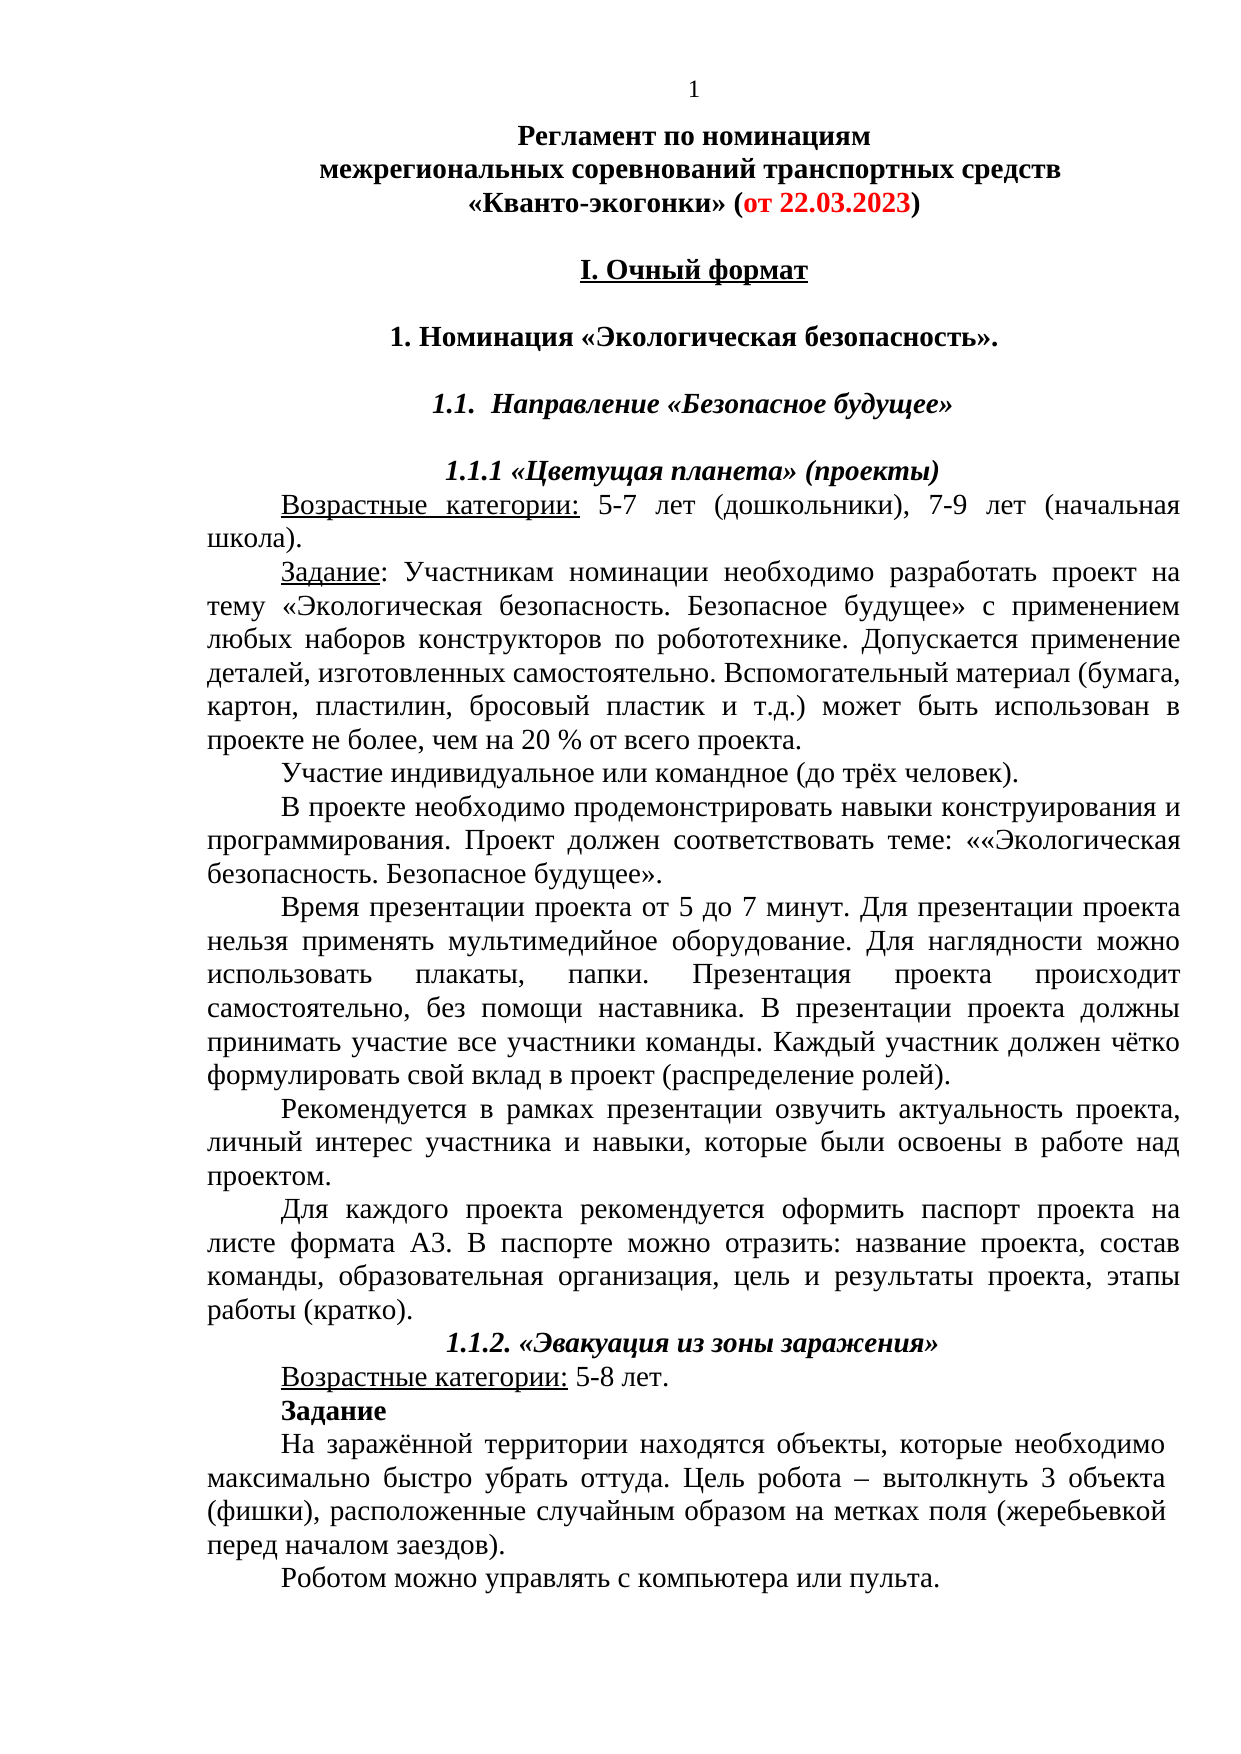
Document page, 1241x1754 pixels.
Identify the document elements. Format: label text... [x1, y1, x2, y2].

text I. Очный формат [207, 252, 1181, 286]
text Рекомендуется в рамках презентации озвучить актуальность проекта, личный интерес участника и навыки, которые были освоены в работе над проектом. [207, 1091, 1181, 1191]
text Возрастные категории: 5-8 лет. [207, 1359, 1181, 1393]
text Время презентации проекта от 5 до 7 минут. Для презентации проекта нельзя применять мультимедийное оборудование. Для наглядности можно использовать плакаты, папки. Презентация проекта происходит самостоятельно, без помощи наставника. В презентации проекта должны принимать участие все участники команды. Каждый участник должен чётко формулировать свой вклад в проект (распределение ролей). [207, 889, 1181, 1091]
text Для каждого проекта рекомендуется оформить паспорт проекта на листе формата А3. В паспорте можно отразить: название проекта, состав команды, образовательная организация, цель и результаты проекта, этапы работы (кратко). [207, 1191, 1181, 1326]
text Возрастные категории: 5-7 лет (дошкольники), 7-9 лет (начальная школа). [207, 487, 1181, 554]
text Задание: Участникам номинации необходимо разработать проект на тему «Экологическая безопасность. Безопасное будущее» с применением любых наборов конструкторов по робототехнике. Допускается применение деталей, изготовленных самостоятельно. Вспомогательный материал (бумага, картон, пластилин, бросовый пластик и т.д.) может быть использован в проекте не более, чем на 20 % от всего проекта. [207, 554, 1181, 755]
list Номинация «Экологическая безопасность». [207, 319, 1181, 353]
list На заражённой территории находятся объекты, которые необходимо максимально быстро убрать оттуда. Цель робота – вытолкнуть 3 объекта (фишки), расположенные случайным образом на метках поля (жеребьевкой перед началом заездов). [207, 1426, 1166, 1560]
list Роботом можно управлять с компьютера или пульта. [207, 1560, 1181, 1594]
text Участие индивидуальное или командное (до трёх человек). [207, 755, 1181, 789]
text Регламент по номинациям [207, 118, 1181, 152]
subtitle Задание [207, 1393, 1181, 1426]
text межрегиональных соревнований транспортных средств «Кванто-экогонки» (от 22.03.2023) [207, 152, 1181, 219]
list Направление «Безопасное будущее» [207, 386, 1181, 420]
text В проекте необходимо продемонстрировать навыки конструирования и программирования. Проект должен соответствовать теме: ««Экологическая безопасность. Безопасное будущее». [207, 789, 1181, 889]
list 1.1.2. «Эвакуация из зоны заражения» [207, 1326, 1181, 1359]
list 1.1.1 «Цветущая планета» (проекты) [207, 453, 1181, 487]
